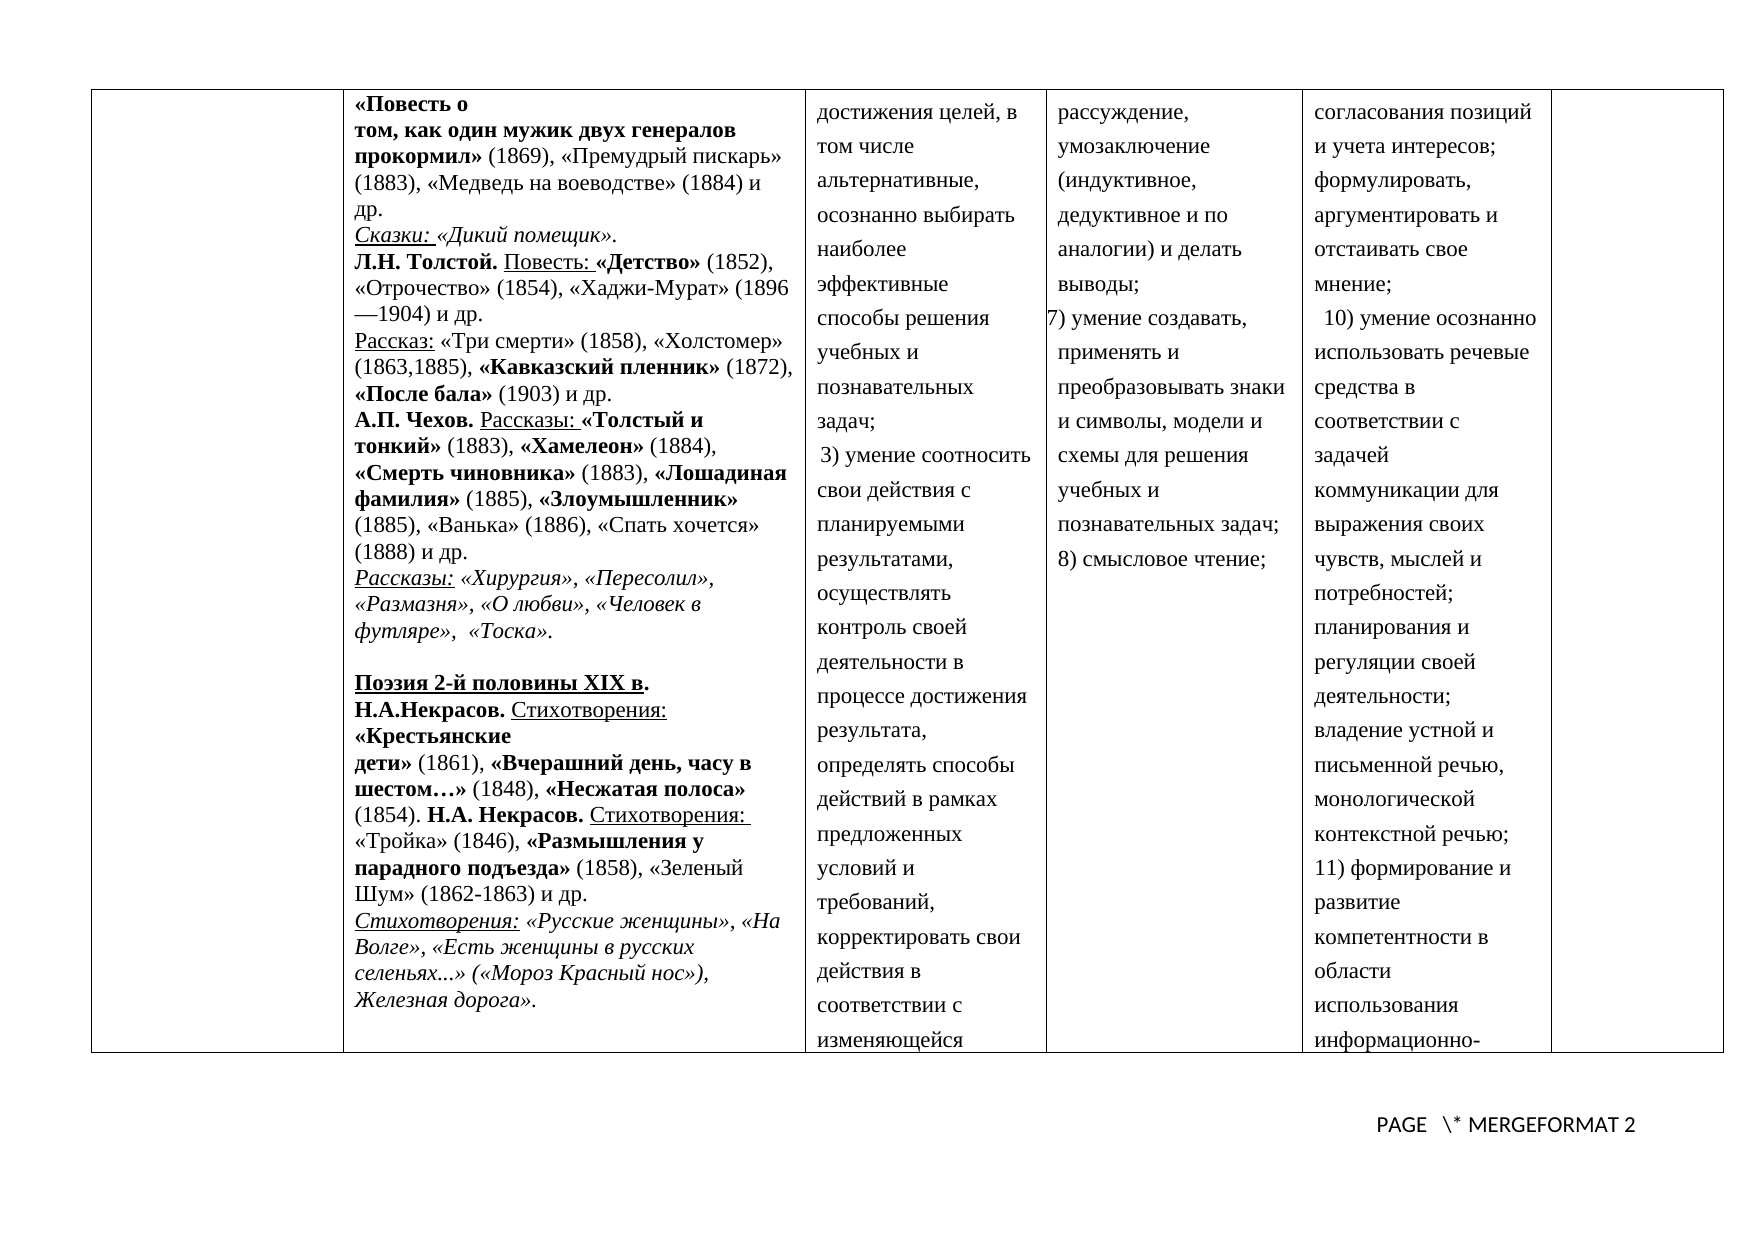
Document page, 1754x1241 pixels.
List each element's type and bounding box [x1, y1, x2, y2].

table_cell [806, 90, 1046, 1052]
table_cell [92, 90, 343, 1052]
table_cell [344, 90, 805, 1052]
table_cell [1303, 90, 1551, 1052]
table_cell [1047, 90, 1302, 1052]
table_cell [1552, 90, 1723, 1052]
